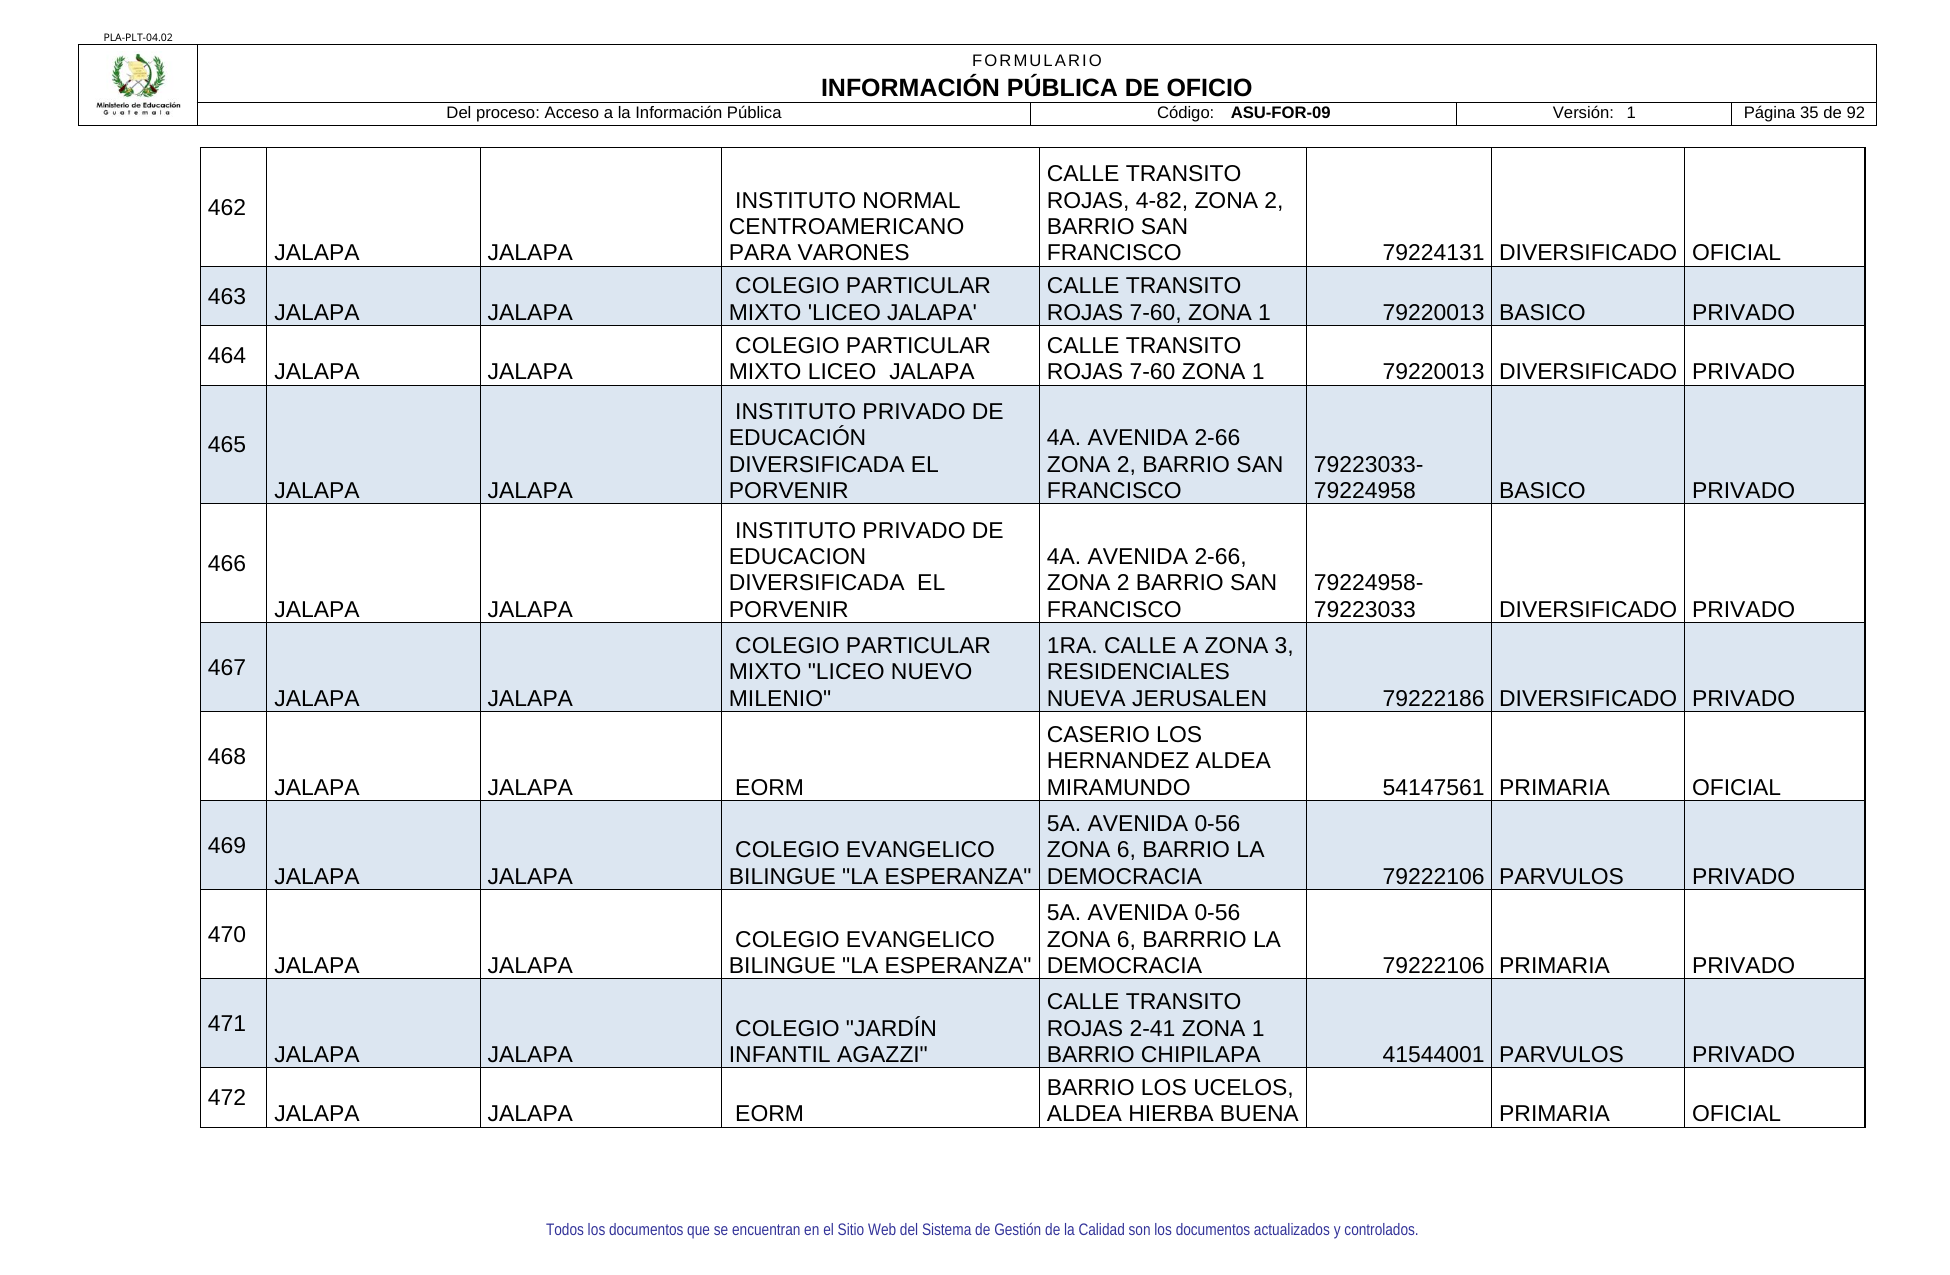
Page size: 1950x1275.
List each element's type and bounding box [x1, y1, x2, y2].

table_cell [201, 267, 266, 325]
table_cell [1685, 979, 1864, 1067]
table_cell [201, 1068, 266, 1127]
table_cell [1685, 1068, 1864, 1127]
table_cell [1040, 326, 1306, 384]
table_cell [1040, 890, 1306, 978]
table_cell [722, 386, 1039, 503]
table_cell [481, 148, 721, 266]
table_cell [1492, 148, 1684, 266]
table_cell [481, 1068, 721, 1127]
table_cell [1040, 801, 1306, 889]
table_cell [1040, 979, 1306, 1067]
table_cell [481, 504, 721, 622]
picture [95, 51, 181, 117]
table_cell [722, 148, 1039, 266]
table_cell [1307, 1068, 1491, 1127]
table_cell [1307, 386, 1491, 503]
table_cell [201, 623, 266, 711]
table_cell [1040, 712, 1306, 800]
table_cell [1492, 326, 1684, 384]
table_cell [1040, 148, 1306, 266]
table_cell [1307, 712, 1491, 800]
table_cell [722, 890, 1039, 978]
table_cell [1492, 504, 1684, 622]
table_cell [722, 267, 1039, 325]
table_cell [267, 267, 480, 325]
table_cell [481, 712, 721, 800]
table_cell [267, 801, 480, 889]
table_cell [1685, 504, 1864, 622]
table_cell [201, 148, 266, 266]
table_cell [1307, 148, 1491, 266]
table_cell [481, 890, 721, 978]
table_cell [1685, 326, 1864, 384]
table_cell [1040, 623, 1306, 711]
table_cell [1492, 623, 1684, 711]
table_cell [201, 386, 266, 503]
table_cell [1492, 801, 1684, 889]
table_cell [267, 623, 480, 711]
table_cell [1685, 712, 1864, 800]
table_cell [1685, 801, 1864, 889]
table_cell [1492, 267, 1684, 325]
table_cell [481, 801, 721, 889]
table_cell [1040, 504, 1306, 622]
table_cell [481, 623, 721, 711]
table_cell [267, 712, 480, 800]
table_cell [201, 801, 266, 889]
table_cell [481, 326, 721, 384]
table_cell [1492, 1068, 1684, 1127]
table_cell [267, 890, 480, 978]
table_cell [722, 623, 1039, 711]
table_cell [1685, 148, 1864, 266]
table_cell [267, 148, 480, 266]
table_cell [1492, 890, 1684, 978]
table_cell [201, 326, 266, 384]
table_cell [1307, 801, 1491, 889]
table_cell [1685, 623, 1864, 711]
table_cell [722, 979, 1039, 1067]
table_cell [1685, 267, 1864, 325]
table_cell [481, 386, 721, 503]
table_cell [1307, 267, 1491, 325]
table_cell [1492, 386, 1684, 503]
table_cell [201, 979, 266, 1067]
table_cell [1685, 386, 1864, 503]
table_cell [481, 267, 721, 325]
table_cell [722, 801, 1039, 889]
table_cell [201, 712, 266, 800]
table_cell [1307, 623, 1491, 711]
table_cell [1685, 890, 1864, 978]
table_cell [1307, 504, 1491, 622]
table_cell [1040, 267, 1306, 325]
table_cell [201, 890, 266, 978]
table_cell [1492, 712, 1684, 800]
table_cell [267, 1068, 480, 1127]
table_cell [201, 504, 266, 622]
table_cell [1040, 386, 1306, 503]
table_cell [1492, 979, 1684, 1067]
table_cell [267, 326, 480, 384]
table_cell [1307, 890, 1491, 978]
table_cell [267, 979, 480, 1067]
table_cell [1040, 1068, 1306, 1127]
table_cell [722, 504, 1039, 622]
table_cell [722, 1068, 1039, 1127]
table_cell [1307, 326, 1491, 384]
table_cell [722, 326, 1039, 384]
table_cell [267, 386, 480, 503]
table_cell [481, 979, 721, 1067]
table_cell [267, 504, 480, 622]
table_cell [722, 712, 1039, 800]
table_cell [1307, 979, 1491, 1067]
